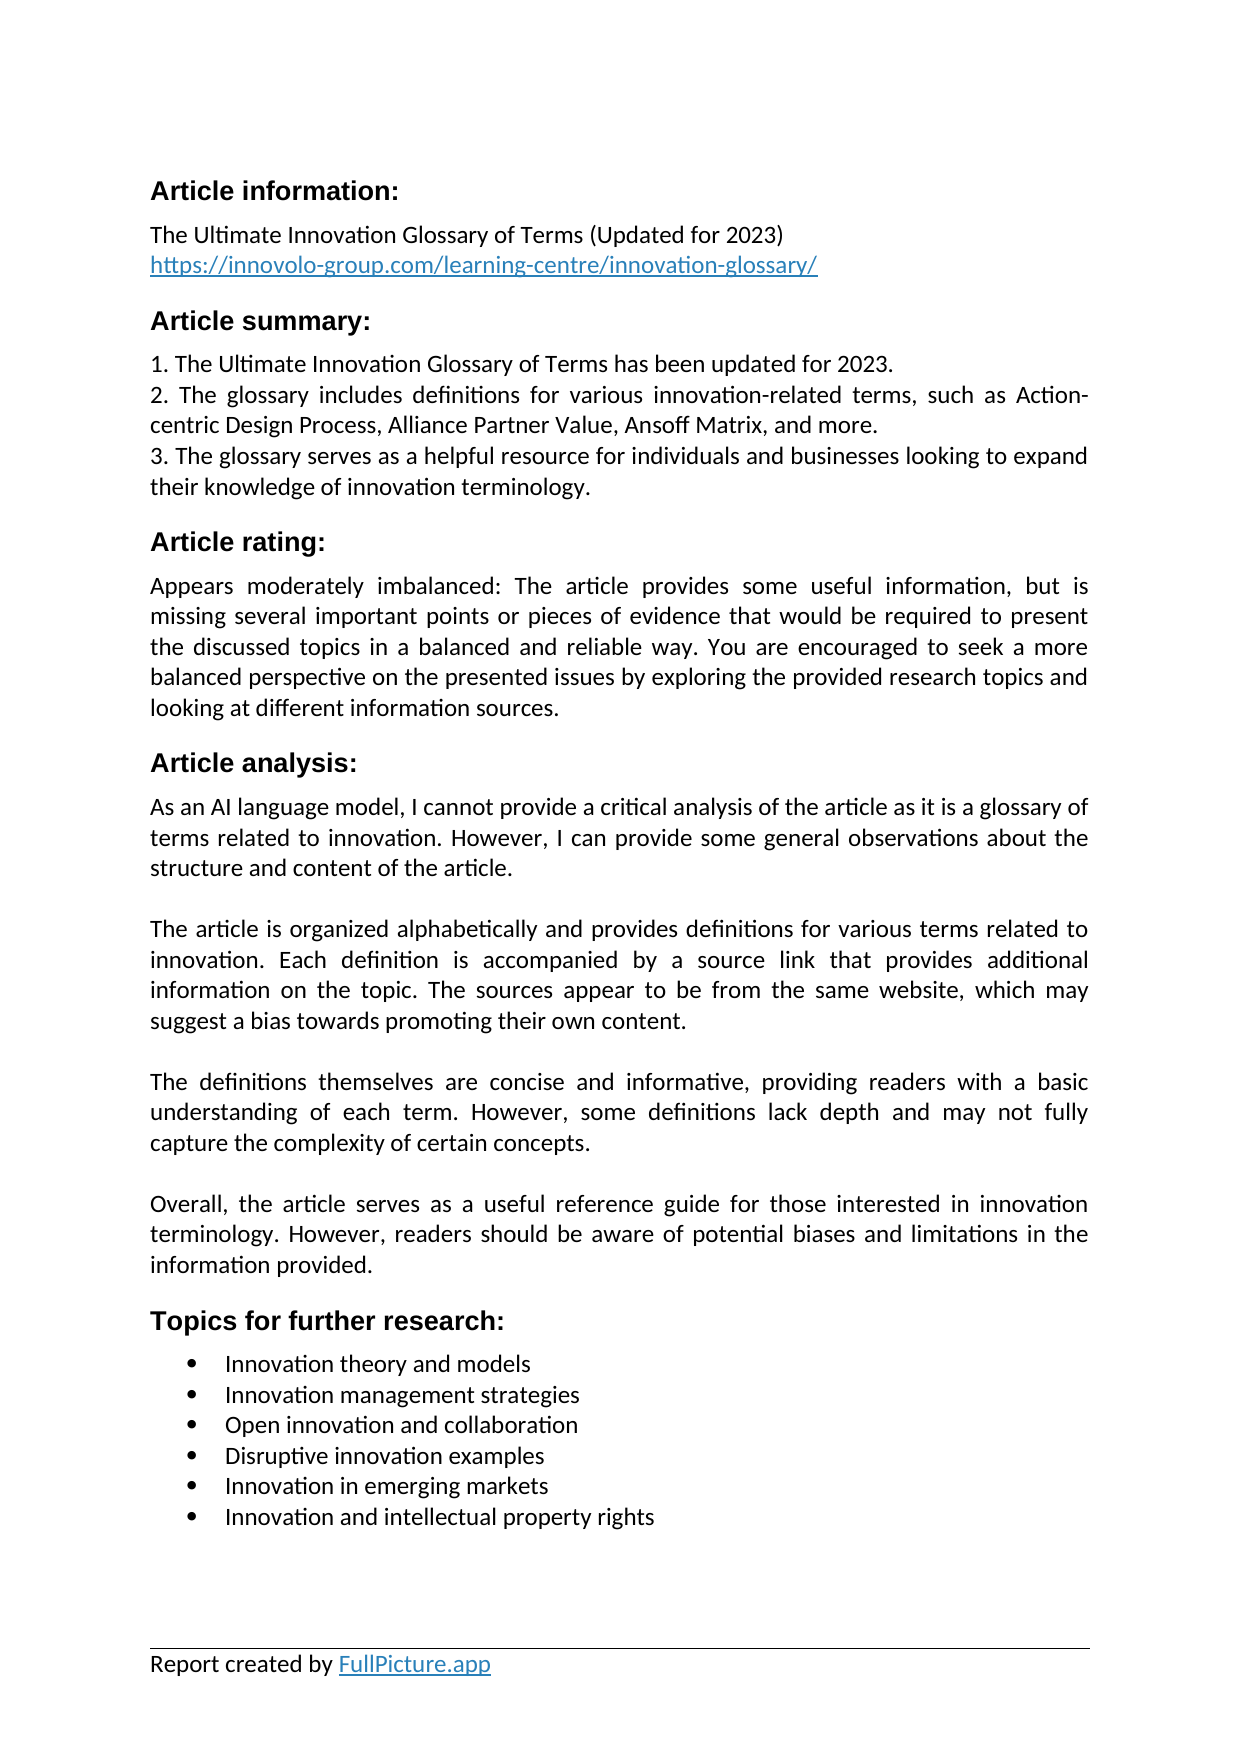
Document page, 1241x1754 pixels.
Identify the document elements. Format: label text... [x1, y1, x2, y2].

list Innovation in emerging markets [187, 1470, 1090, 1501]
text The Ultimate Innovation Glossary of Terms (Updated for 2023)https://innovolo-group.com/learning-centre/innovation-glossary/ [150, 219, 1090, 280]
subtitle Article information: [150, 175, 1090, 206]
list Innovation theory and models [187, 1348, 1090, 1379]
text Overall, the article serves as a useful reference guide for those interested in innovation terminology. However, readers should be aware of potential biases and limitations in the information provided. [150, 1188, 1090, 1279]
text As an AI language model, I cannot provide a critical analysis of the article as it is a glossary of terms related to innovation. However, I can provide some general observations about the structure and content of the article. [150, 791, 1090, 883]
text 2. The glossary includes definitions for various innovation-related terms, such as Action-centric Design Process, Alliance Partner Value, Ansoff Matrix, and more. [150, 379, 1090, 440]
list Open innovation and collaboration [187, 1409, 1090, 1440]
subtitle Article summary: [150, 305, 1090, 336]
list Innovation management strategies [187, 1379, 1090, 1409]
subtitle Article rating: [150, 526, 1090, 557]
text The definitions themselves are concise and informative, providing readers with a basic understanding of each term. However, some definitions lack depth and may not fully capture the complexity of certain concepts. [150, 1066, 1090, 1157]
subtitle Topics for further research: [150, 1304, 1090, 1336]
list Innovation and intellectual property rights [187, 1501, 1090, 1531]
text The article is organized alphabetically and provides definitions for various terms related to innovation. Each definition is accompanied by a source link that provides additional information on the topic. The sources appear to be from the same website, which may suggest a bias towards promoting their own content. [150, 913, 1090, 1035]
text 1. The Ultimate Innovation Glossary of Terms has been updated for 2023. [150, 348, 1090, 379]
subtitle Article analysis: [150, 747, 1090, 779]
text Appears moderately imbalanced: The article provides some useful information, but is missing several important points or pieces of evidence that would be required to present the discussed topics in a balanced and reliable way. You are encouraged to seek a more balanced perspective on the presented issues by exploring the provided research topics and looking at different information sources. [150, 570, 1090, 722]
list Disruptive innovation examples [187, 1440, 1090, 1470]
text 3. The glossary serves as a helpful resource for individuals and businesses looking to expand their knowledge of innovation terminology. [150, 440, 1090, 501]
